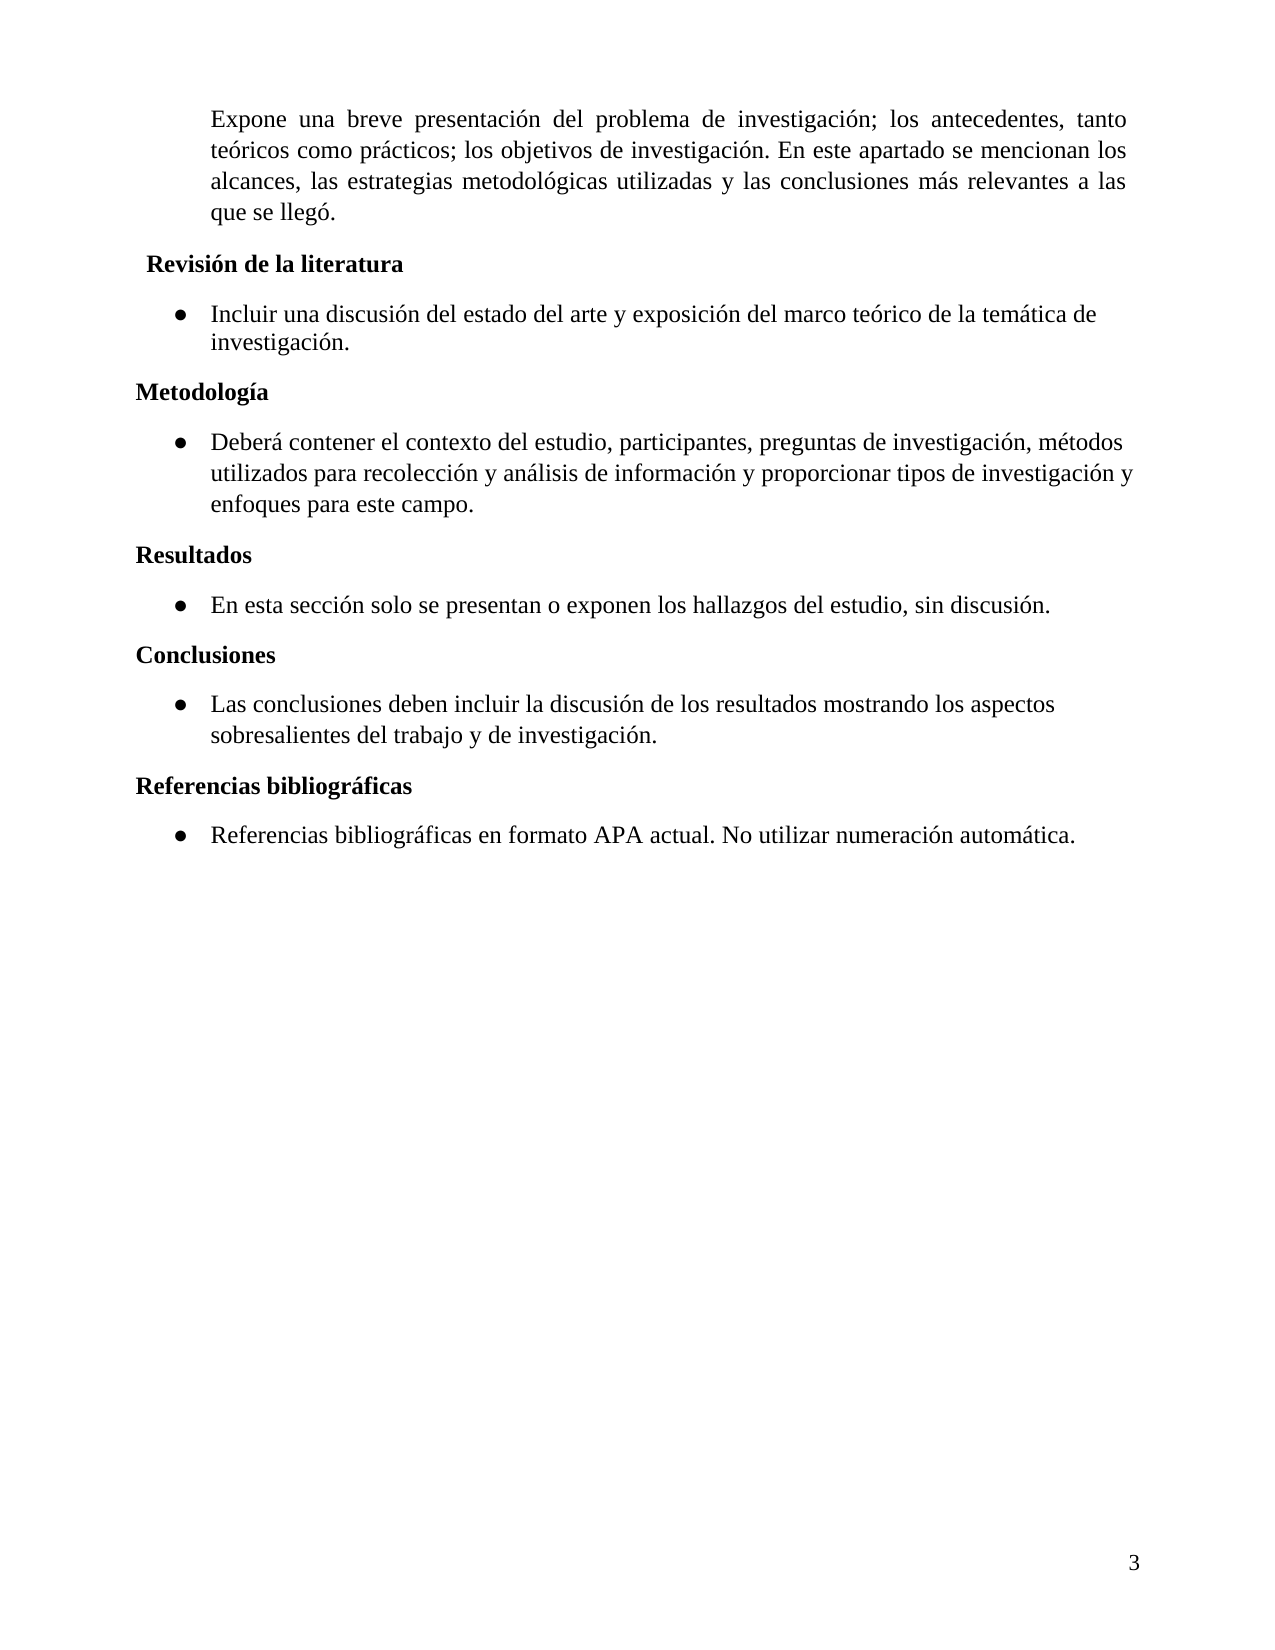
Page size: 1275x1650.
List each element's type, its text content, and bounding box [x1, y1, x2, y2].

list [173, 104, 1127, 226]
subtitle Revisión de la literatura [146, 249, 1139, 278]
list En esta sección solo se presentan o exponen los hallazgos del estudio, sin discusión. [173, 590, 1139, 619]
list Deberá contener el contexto del estudio, participantes, preguntas de investigación, métodos utilizados para recolección y análisis de información y proporcionar tipos de investigación y enfoques para este campo. [173, 427, 1139, 517]
list Las conclusiones deben incluir la discusión de los resultados mostrando los aspectos sobresalientes del trabajo y de investigación. [173, 689, 1139, 748]
text Resultados [135, 541, 1139, 569]
list Incluir una discusión del estado del arte y exposición del marco teórico de la temática de investigación. [173, 299, 1139, 356]
subtitle Metodología [135, 377, 1139, 406]
list Referencias bibliográficas en formato APA actual. No utilizar numeración automática. [173, 821, 1139, 849]
subtitle Conclusiones [135, 640, 1139, 668]
subtitle Referencias bibliográficas [135, 771, 1139, 800]
